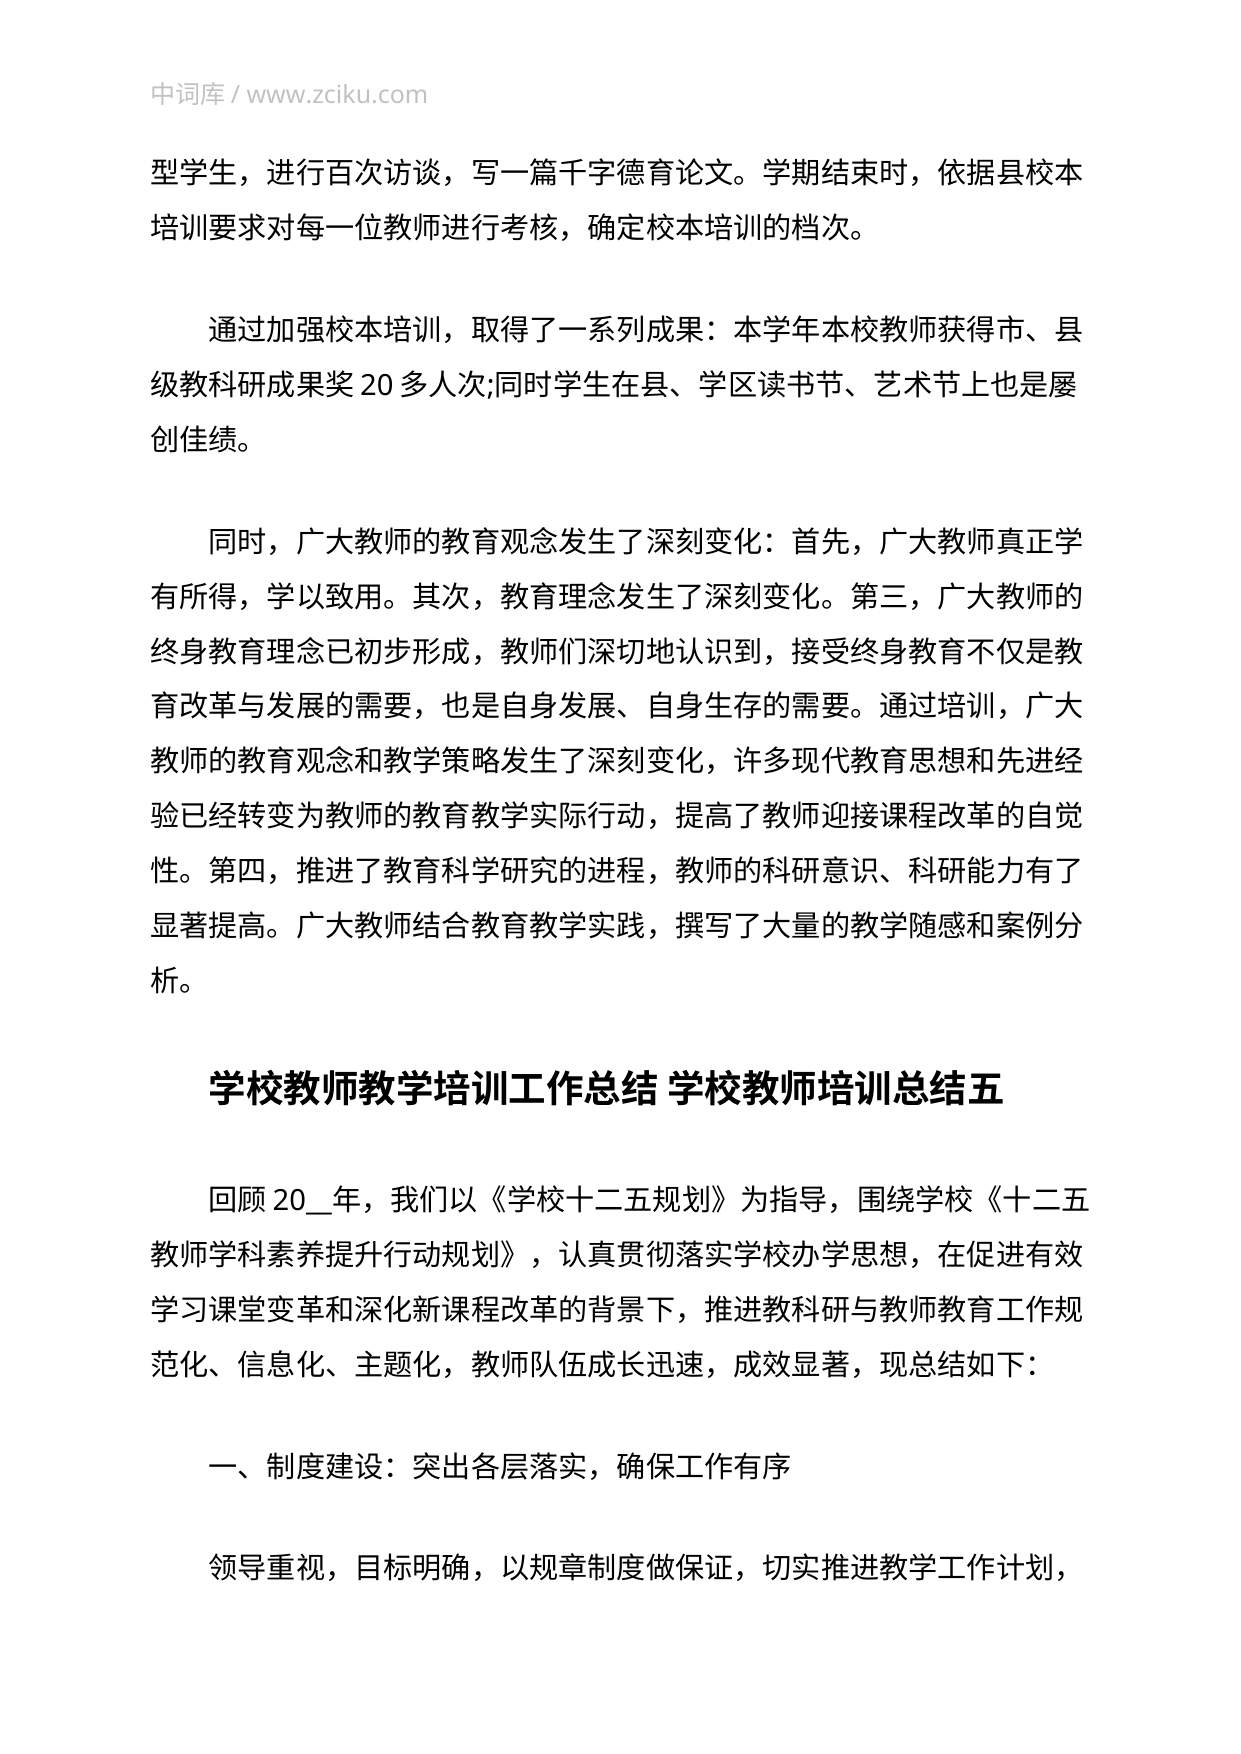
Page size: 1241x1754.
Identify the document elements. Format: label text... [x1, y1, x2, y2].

text 通过加强校本培训，取得了一系列成果：本学年本校教师获得市、县级教科研成果奖20多人次;同时学生在县、学区读书节、艺术节上也是屡创佳绩。 [150, 307, 1090, 459]
text 回顾20__年，我们以《学校十二五规划》为指导，围绕学校《十二五教师学科素养提升行动规划》，认真贯彻落实学校办学思想，在促进有效学习课堂变革和深化新课程改革的背景下，推进教科研与教师教育工作规范化、信息化、主题化，教师队伍成长迅速，成效显著，现总结如下： [150, 1177, 1090, 1384]
text 一、制度建设：突出各层落实，确保工作有序 [150, 1443, 1090, 1486]
text 学校教师教学培训工作总结 学校教师培训总结五 [150, 1059, 1090, 1113]
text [150, 150, 1090, 247]
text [150, 1545, 1090, 1587]
text 同时，广大教师的教育观念发生了深刻变化：首先，广大教师真正学有所得，学以致用。其次，教育理念发生了深刻变化。第三，广大教师的终身教育理念已初步形成，教师们深切地认识到，接受终身教育不仅是教育改革与发展的需要，也是自身发展、自身生存的需要。通过培训，广大教师的教育观念和教学策略发生了深刻变化，许多现代教育思想和先进经验已经转变为教师的教育教学实际行动，提高了教师迎接课程改革的自觉性。第四，推进了教育科学研究的进程，教师的科研意识、科研能力有了显著提高。广大教师结合教育教学实践，撰写了大量的教学随感和案例分析。 [150, 518, 1090, 1000]
